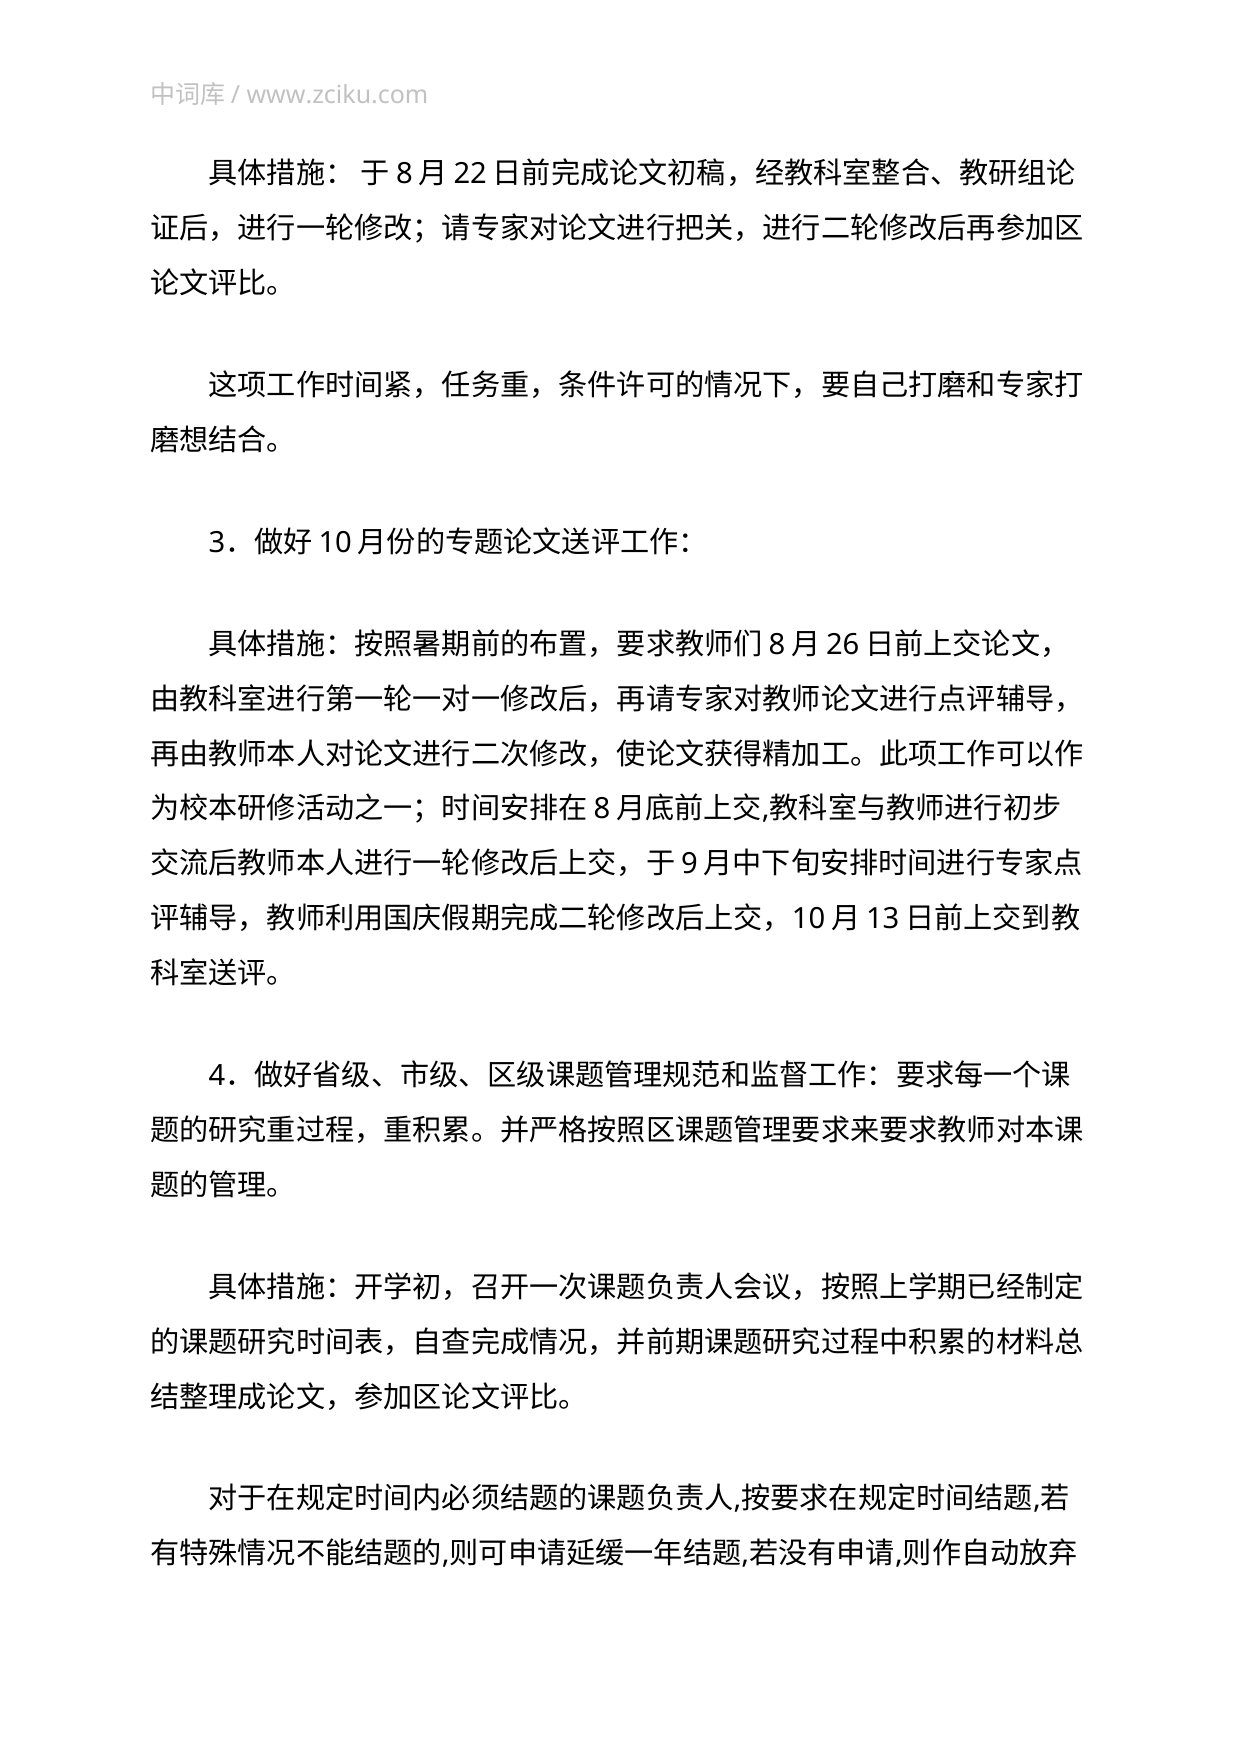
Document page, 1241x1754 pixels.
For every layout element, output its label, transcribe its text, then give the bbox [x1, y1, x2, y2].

text 具体措施：开学初，召开一次课题负责人会议，按照上学期已经制定的课题研究时间表，自查完成情况，并前期课题研究过程中积累的材料总结整理成论文，参加区论文评比。 [150, 1263, 1090, 1416]
text 3．做好10月份的专题论文送评工作： [150, 518, 1090, 561]
text 这项工作时间紧，任务重，条件许可的情况下，要自己打磨和专家打磨想结合。 [150, 362, 1090, 459]
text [150, 1475, 1090, 1572]
text 4．做好省级、市级、区级课题管理规范和监督工作：要求每一个课题的研究重过程，重积累。并严格按照区课题管理要求来要求教师对本课题的管理。 [150, 1052, 1090, 1204]
text 具体措施： 于8月22日前完成论文初稿，经教科室整合、教研组论证后，进行一轮修改；请专家对论文进行把关，进行二轮修改后再参加区论文评比。 [150, 150, 1090, 302]
text 具体措施：按照暑期前的布置，要求教师们8月26日前上交论文，由教科室进行第一轮一对一修改后，再请专家对教师论文进行点评辅导，再由教师本人对论文进行二次修改，使论文获得精加工。此项工作可以作为校本研修活动之一；时间安排在8月底前上交,教科室与教师进行初步交流后教师本人进行一轮修改后上交，于9月中下旬安排时间进行专家点评辅导，教师利用国庆假期完成二轮修改后上交，10月13日前上交到教科室送评。 [150, 620, 1090, 992]
